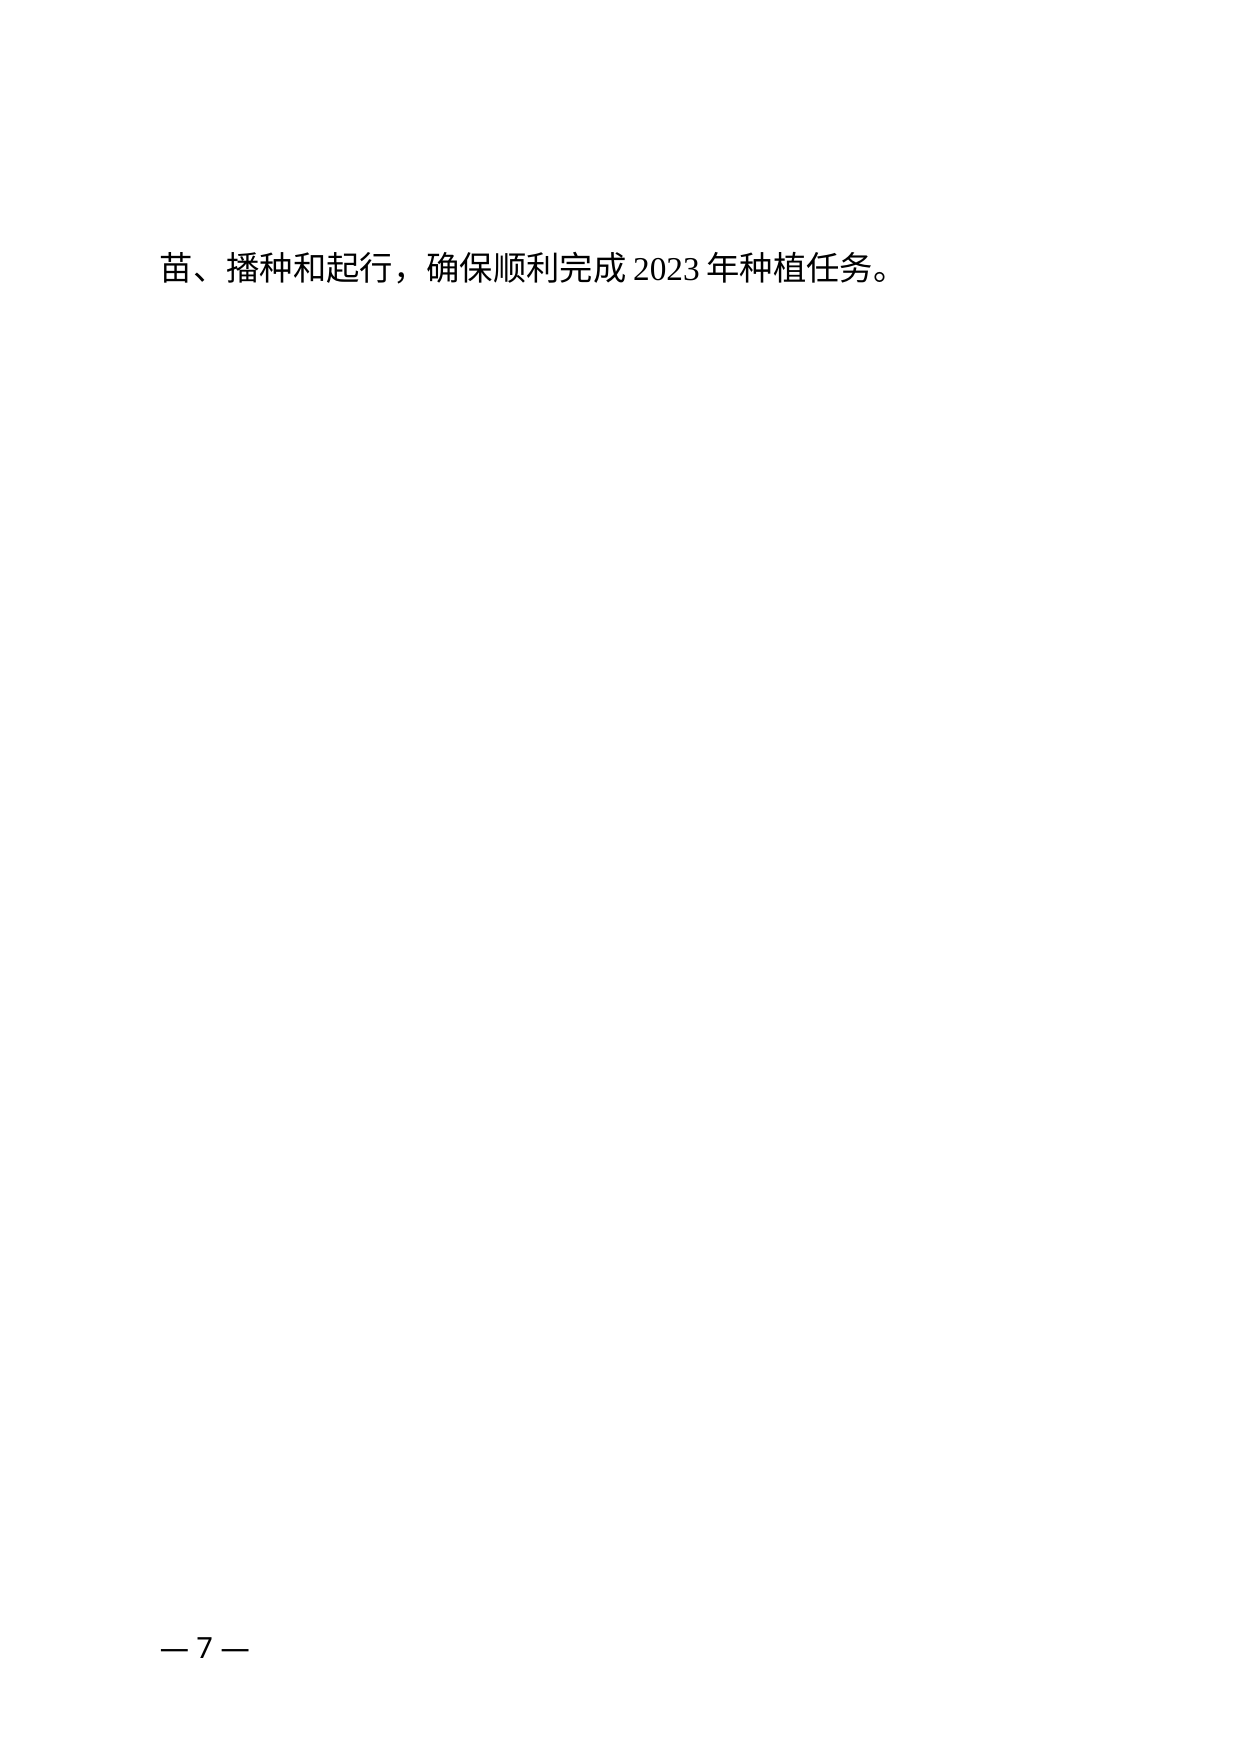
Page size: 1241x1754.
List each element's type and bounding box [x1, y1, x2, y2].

list [159, 233, 1081, 298]
